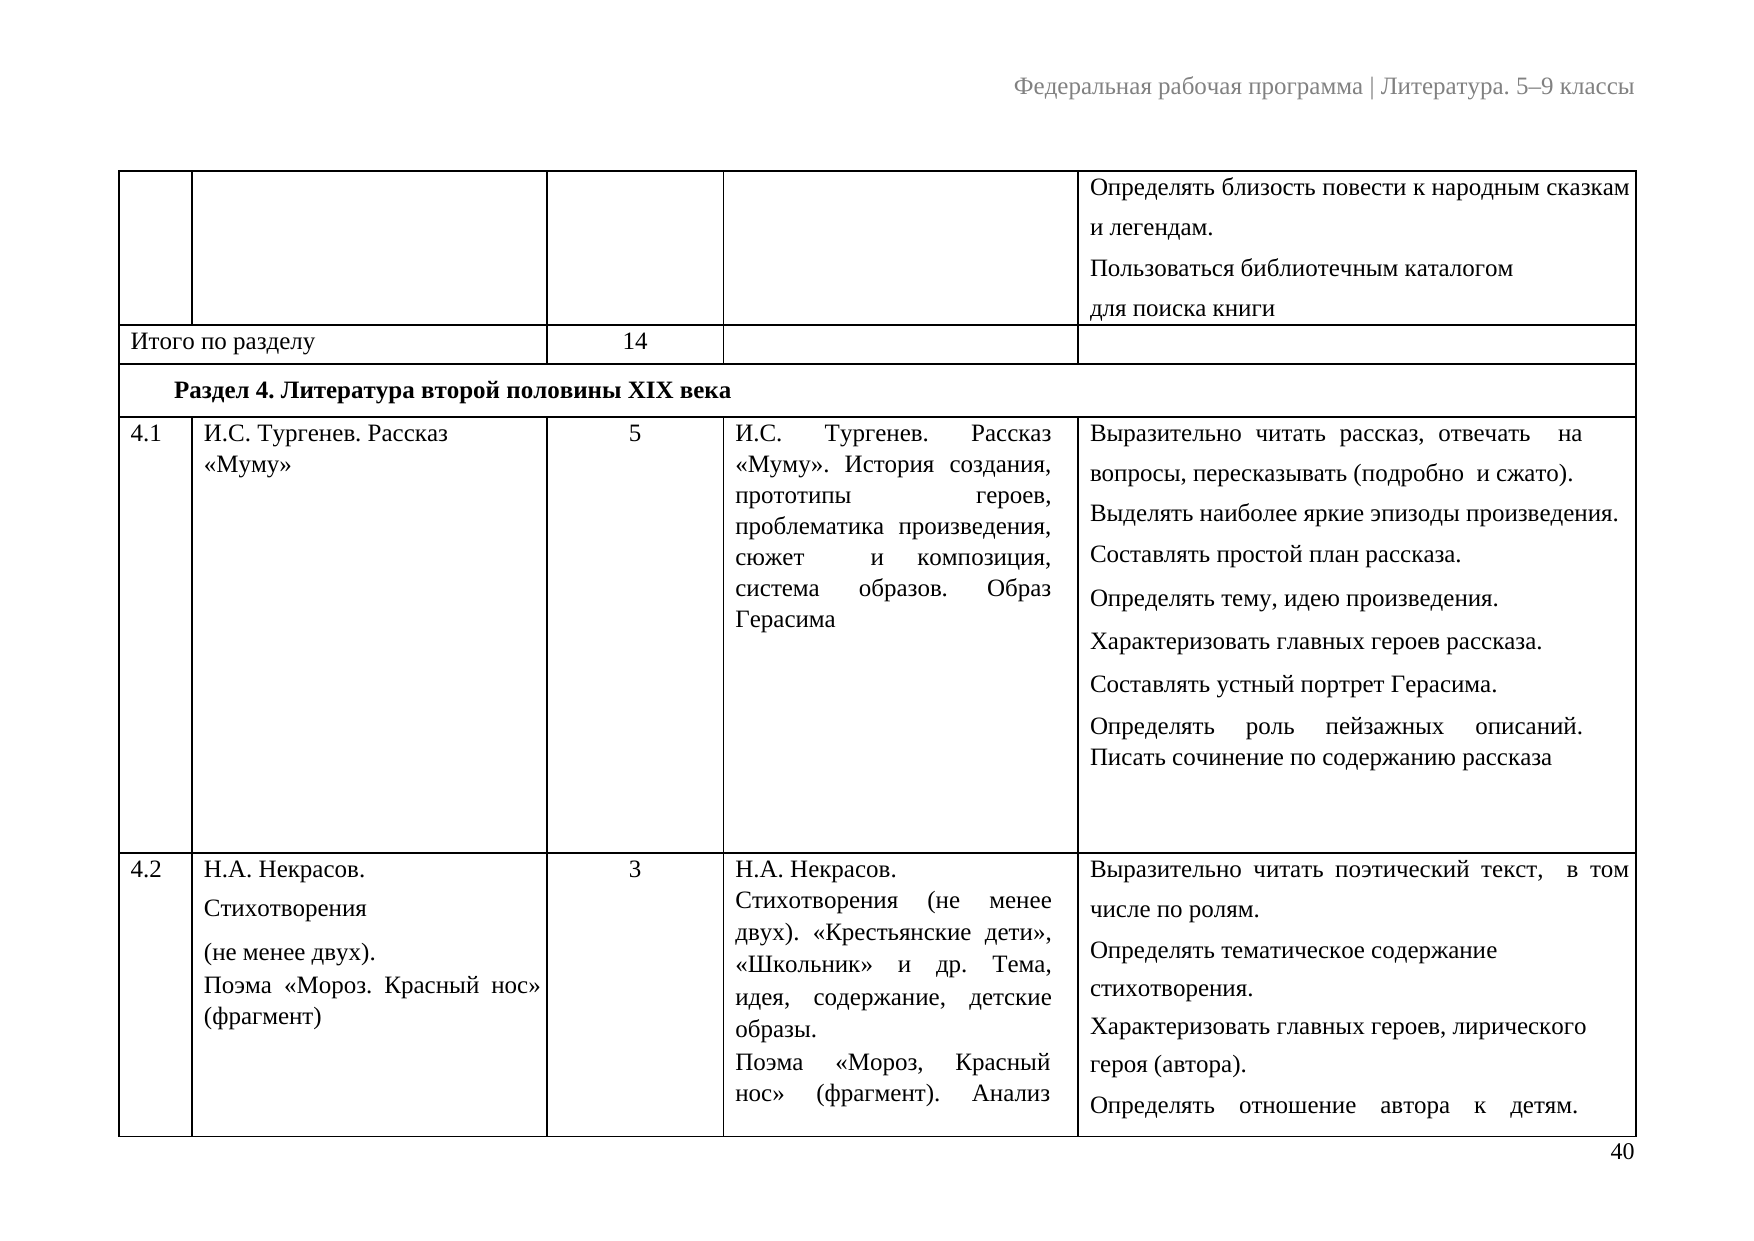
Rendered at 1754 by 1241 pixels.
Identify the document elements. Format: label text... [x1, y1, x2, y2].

table_header [548, 172, 723, 324]
table_cell Итого по разделу [120, 326, 546, 363]
table_header [724, 172, 1077, 324]
table_cell [1079, 326, 1635, 363]
table_cell 4.2 [120, 854, 191, 1136]
table_cell И.С. Тургенев. Рассказ «Муму» [193, 418, 546, 852]
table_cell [193, 854, 546, 1136]
table_header [120, 172, 191, 324]
table_cell 4.1 [120, 418, 191, 852]
table_header [193, 172, 546, 324]
table_cell 14 [548, 326, 723, 363]
table_header Определять близость повести к народным сказкам и легендам. Пользоваться библиотечным каталогом для поиска книги [1079, 172, 1635, 324]
table_cell 3 [548, 854, 723, 1136]
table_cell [1079, 854, 1635, 1136]
table_cell 5 [548, 418, 723, 852]
table_cell И.С. Тургенев. Рассказ «Муму». История создания, прототипы героев, проблематика произведения, сюжет и композиция, система образов. Образ Герасима [724, 418, 1077, 852]
table_cell Раздел 4. Литература второй половины XIX века [120, 365, 1635, 416]
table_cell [724, 854, 1077, 1136]
table_cell [724, 326, 1077, 363]
table_cell Выразительно читать рассказ, отвечать на вопросы, пересказывать (подробно и сжато). Выделять наиболее яркие эпизоды произведения. Составлять простой план рассказа. Определять тему, идею произведения. Характеризовать главных героев рассказа. Составлять устный портрет Герасима. Определять роль пейзажных описаний. Писать сочинение по содержанию рассказа [1079, 418, 1635, 852]
